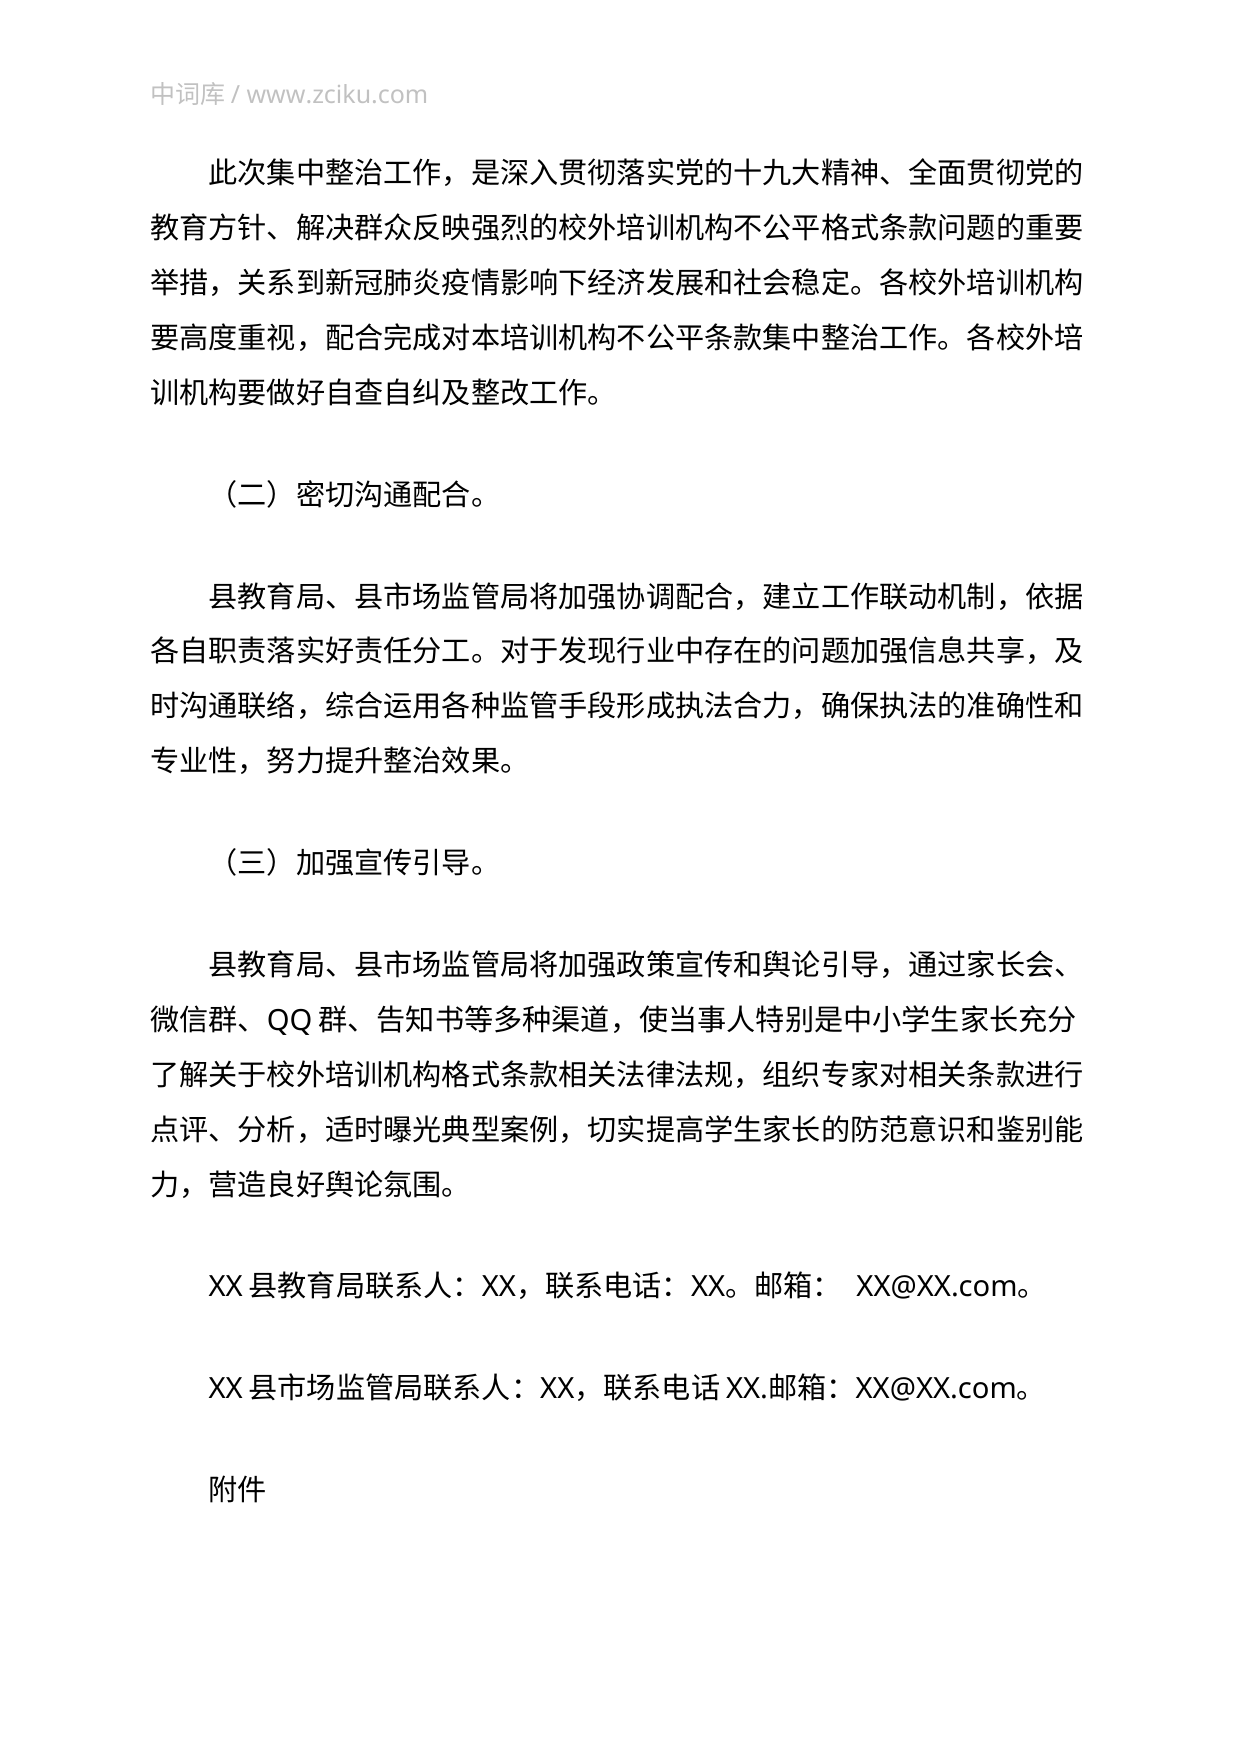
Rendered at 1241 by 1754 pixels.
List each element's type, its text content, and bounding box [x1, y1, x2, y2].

text 此次集中整治工作，是深入贯彻落实党的十九大精神、全面贯彻党的教育方针、解决群众反映强烈的校外培训机构不公平格式条款问题的重要举措，关系到新冠肺炎疫情影响下经济发展和社会稳定。各校外培训机构要高度重视，配合完成对本培训机构不公平条款集中整治工作。各校外培训机构要做好自查自纠及整改工作。 [150, 150, 1090, 412]
text XX县市场监管局联系人：XX，联系电话XX.邮箱：XX@XX.com。 [150, 1365, 1090, 1407]
text 县教育局、县市场监管局将加强政策宣传和舆论引导，通过家长会、微信群、QQ群、告知书等多种渠道，使当事人特别是中小学生家长充分了解关于校外培训机构格式条款相关法律法规，组织专家对相关条款进行点评、分析，适时曝光典型案例，切实提高学生家长的防范意识和鉴别能力，营造良好舆论氛围。 [150, 941, 1090, 1203]
text XX县教育局联系人：XX，联系电话：XX。邮箱： XX@XX.com。 [150, 1263, 1090, 1305]
text 县教育局、县市场监管局将加强协调配合，建立工作联动机制，依据各自职责落实好责任分工。对于发现行业中存在的问题加强信息共享，及时沟通联络，综合运用各种监管手段形成执法合力，确保执法的准确性和专业性，努力提升整治效果。 [150, 573, 1090, 780]
text 附件 [150, 1467, 1090, 1509]
text （二）密切沟通配合。 [150, 471, 1090, 514]
text （三）加强宣传引导。 [150, 839, 1090, 882]
